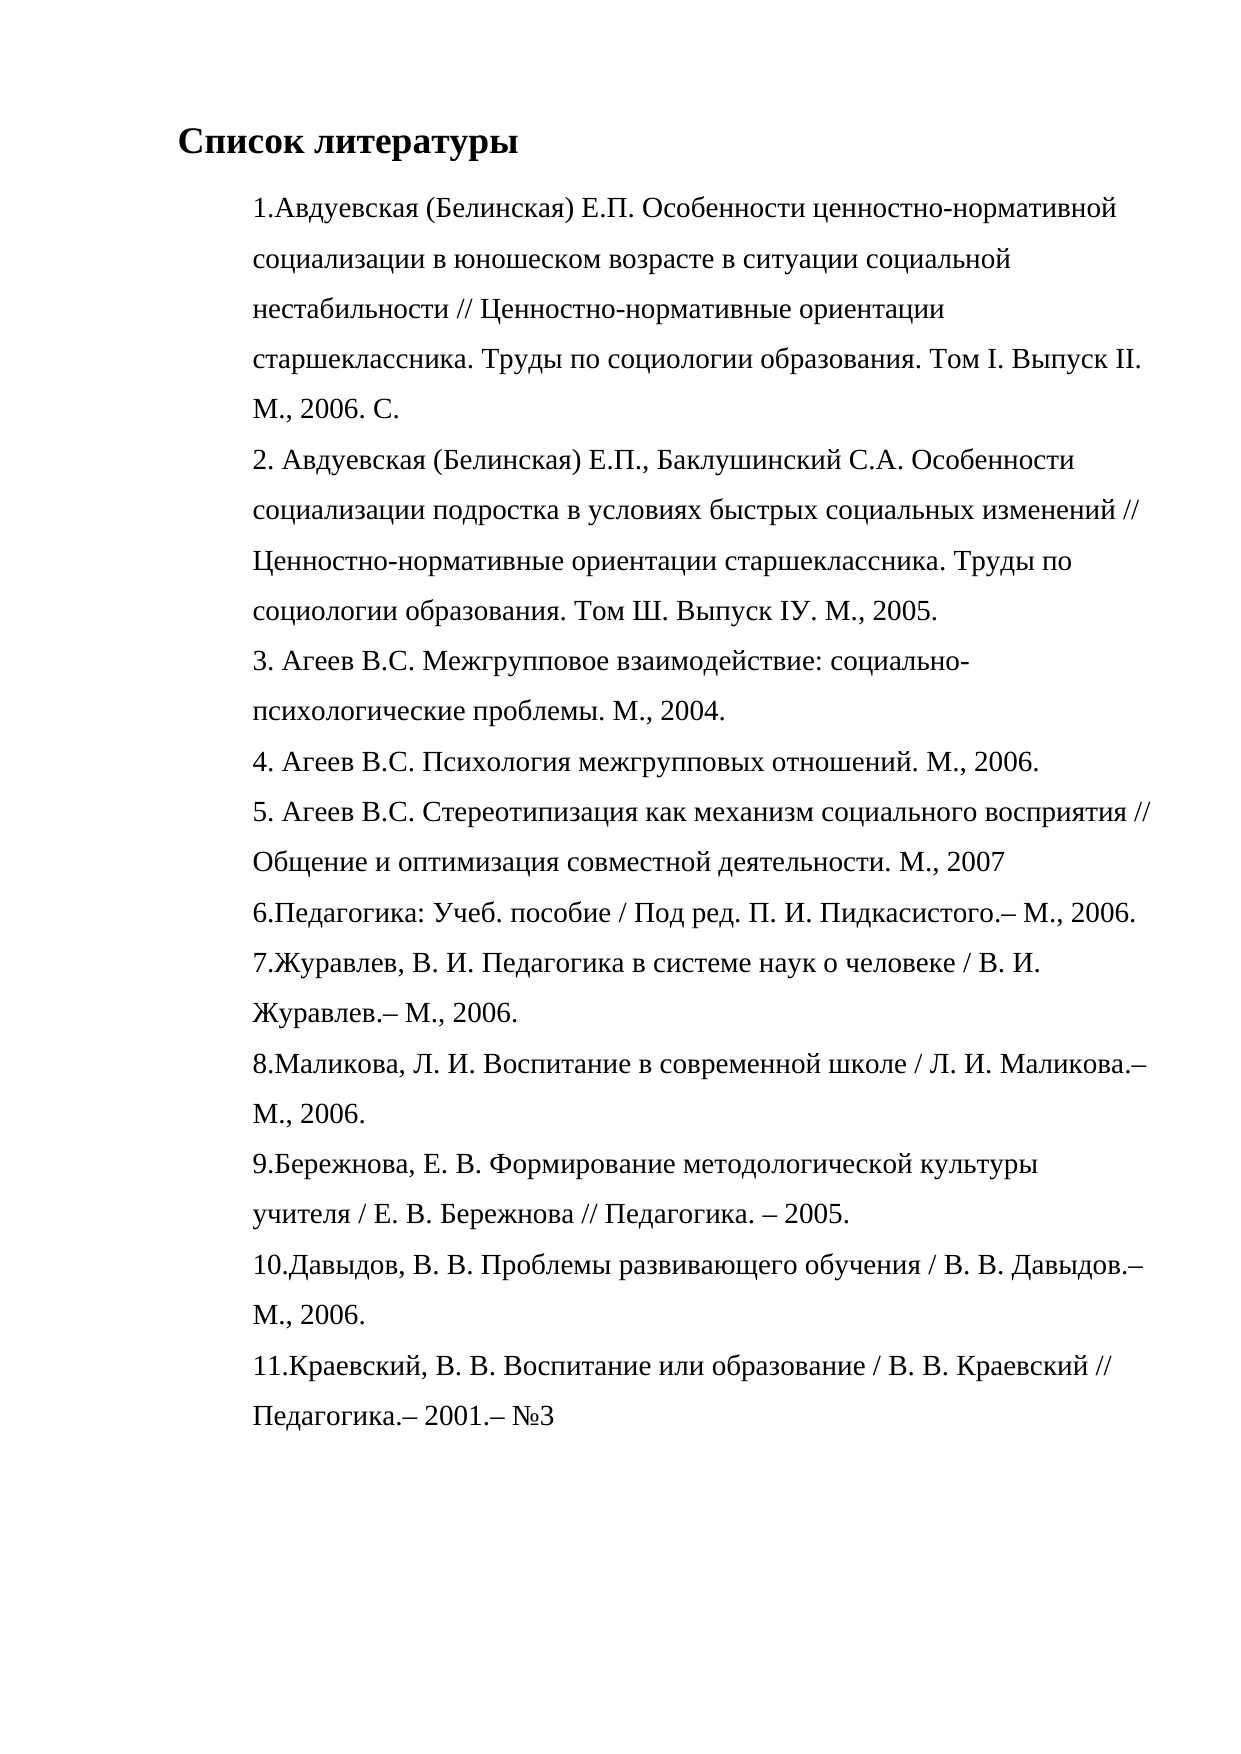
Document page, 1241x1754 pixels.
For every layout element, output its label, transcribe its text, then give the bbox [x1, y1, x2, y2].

text 8.Маликова, Л. И. Воспитание в современной школе / Л. И. Маликова.– М., 2006. [252, 1046, 1152, 1129]
text 1.Авдуевская (Белинская) Е.П. Особенности ценностно-нормативной социализации в юношеском возрасте в ситуации социальной нестабильности // Ценностно-нормативные ориентации старшеклассника. Труды по социологии образования. Том I. Выпуск II. М., 2006. С. 2. Авдуевская (Белинская) Е.П., Баклушинский С.А. Особенности социализации подростка в условиях быстрых социальных изменений // Ценностно-нормативные ориентации старшеклассника. Труды по социологии образования. Том Ш. Выпуск IУ. М., 2005. 3. Агеев В.С. Межгрупповое взаимодействие: социально-психологические проблемы. М., 2004. 4. Агеев В.С. Психология межгрупповых отношений. М., 2006. 5. Агеев В.С. Стереотипизация как механизм социального восприятия // Общение и оптимизация совместной деятельности. М., 2007 [252, 190, 1152, 878]
text 7.Журавлев, В. И. Педагогика в системе наук о человеке / В. И. Журавлев.– М., 2006. [252, 945, 1152, 1029]
text Список литературы [177, 118, 1152, 161]
text 6.Педагогика: Учеб. пособие / Под ред. П. И. Пидкасистого.– М., 2006. [252, 895, 1152, 928]
text 11.Краевский, В. В. Воспитание или образование / В. В. Краевский // Педагогика.– 2001.– №3 [252, 1348, 1152, 1431]
text 9.Бережнова, Е. В. Формирование методологической культуры учителя / Е. В. Бережнова // Педагогика. – 2005. [252, 1146, 1152, 1230]
text 10.Давыдов, В. В. Проблемы развивающего обучения / В. В. Давыдов.– М., 2006. [252, 1247, 1152, 1331]
